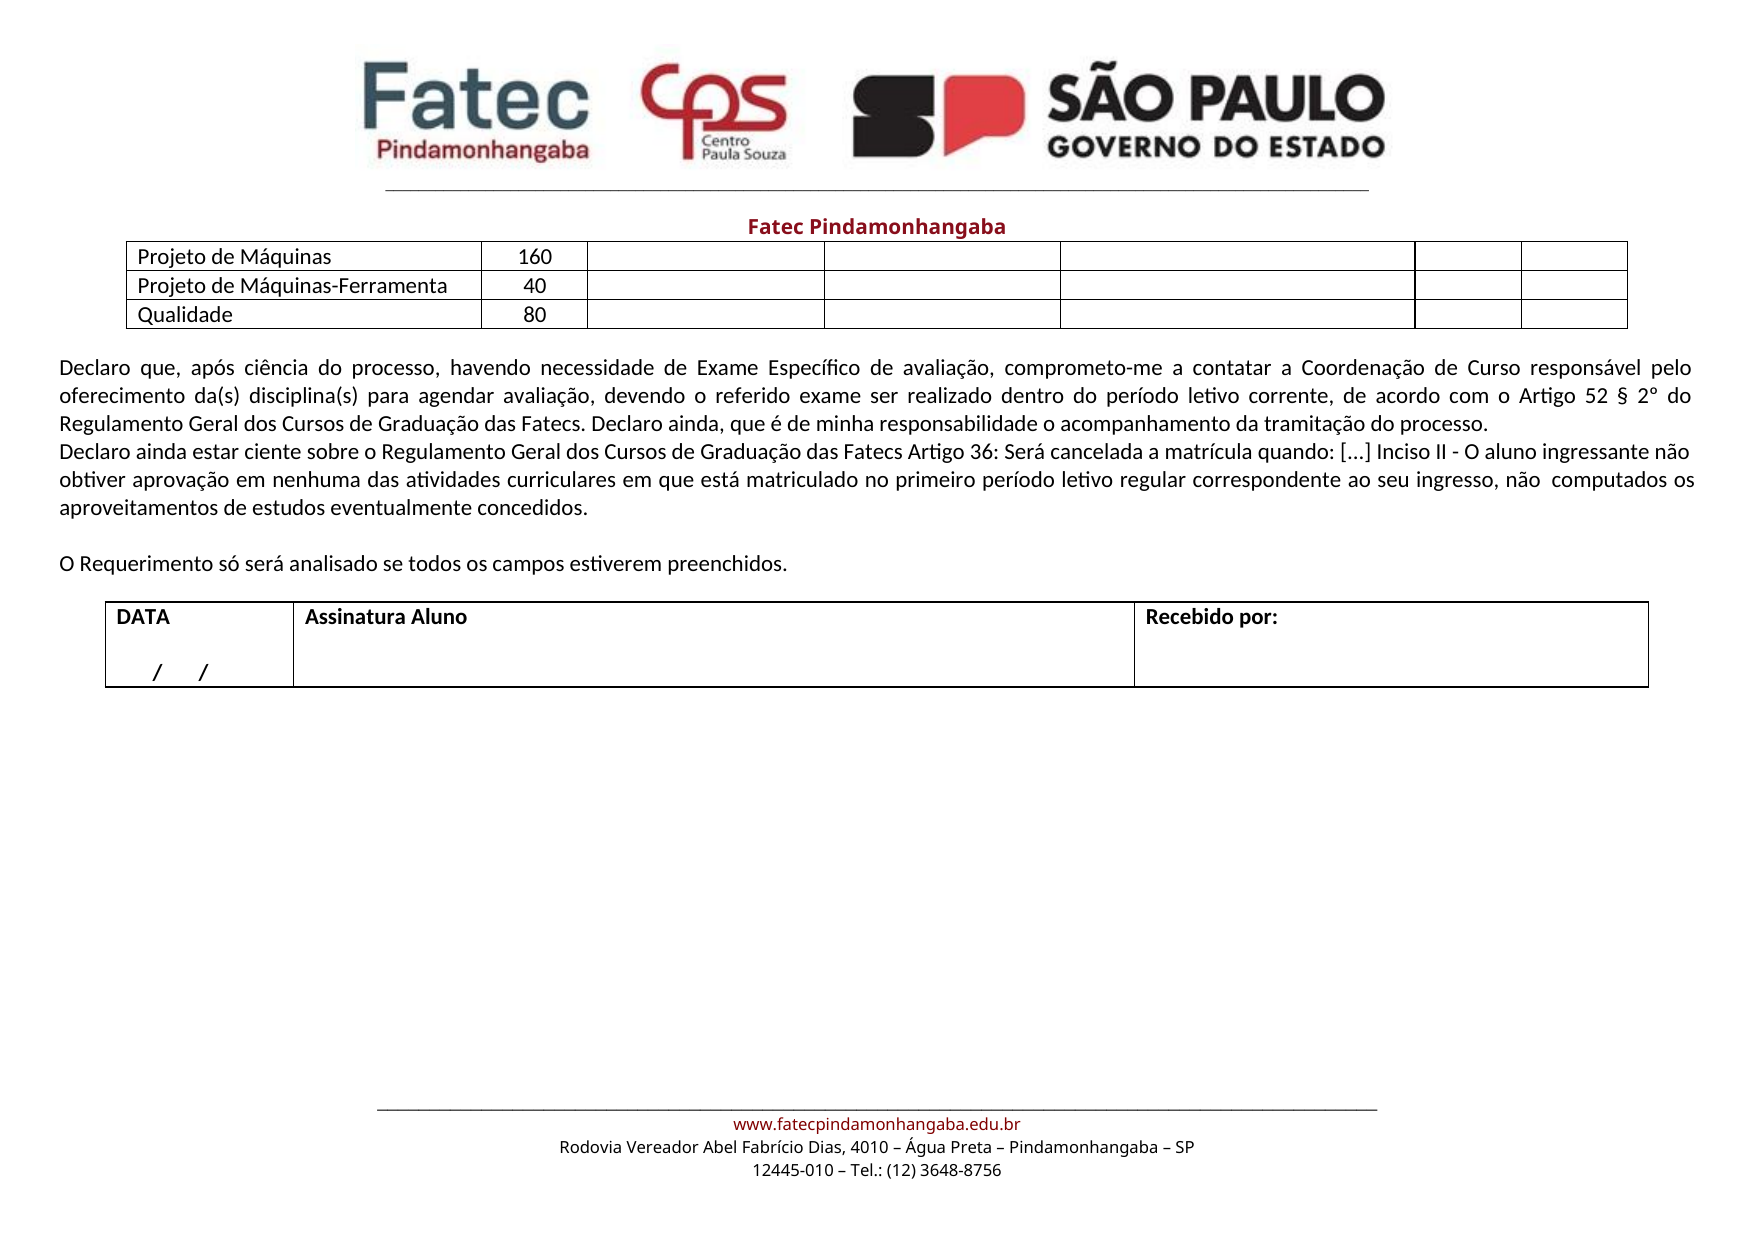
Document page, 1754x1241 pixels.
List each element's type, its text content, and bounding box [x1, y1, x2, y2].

table_cell Projeto de Máquinas [127, 242, 481, 270]
table_cell [588, 242, 824, 270]
table_cell 80 [482, 300, 587, 328]
table_cell [1416, 242, 1521, 270]
text Declaro que, após ciência do processo, havendo necessidade de Exame Específico de avaliação, comprometo-me a contatar a Coordenação de Curso responsável pelo oferecimento da(s) disciplina(s) para agendar avaliação, devendo o referido exame ser realizado dentro do período letivo corrente, de acordo com o Artigo 52 § 2º do Regulamento Geral dos Cursos de Graduação das Fatecs. Declaro ainda, que é de minha responsabilidade o acompanhamento da tramitação do processo. [59, 353, 1695, 437]
picture [355, 44, 1399, 174]
table_cell [825, 242, 1060, 270]
table_header Recebido por: [1135, 603, 1648, 686]
table_header DATA / / [106, 603, 293, 686]
table_cell Projeto de Máquinas-Ferramenta [127, 271, 481, 299]
table_cell Qualidade [127, 300, 481, 328]
table_header Assinatura Aluno [294, 603, 1134, 686]
table_cell 160 [482, 242, 587, 270]
table_cell [825, 271, 1060, 299]
table_cell 40 [482, 271, 587, 299]
table_cell [1416, 300, 1521, 328]
table_cell [1416, 271, 1521, 299]
text O Requerimento só será analisado se todos os campos estiverem preenchidos. [59, 549, 1695, 577]
table_cell [1522, 271, 1627, 299]
table_cell [1061, 300, 1414, 328]
text Declaro ainda estar ciente sobre o Regulamento Geral dos Cursos de Graduação das Fatecs Artigo 36: Será cancelada a matrícula quando: [...] Inciso II - O aluno ingressante não obtiver aprovação em nenhuma das atividades curriculares em que está matriculado no primeiro período letivo regular correspondente ao seu ingresso, não computados os aproveitamentos de estudos eventualmente concedidos. [59, 437, 1695, 521]
table_cell [588, 271, 824, 299]
table_cell [825, 300, 1060, 328]
table_cell [1061, 242, 1414, 270]
table_cell [1522, 242, 1627, 270]
table_cell [1061, 271, 1414, 299]
table_cell [1522, 300, 1627, 328]
table_cell [588, 300, 824, 328]
